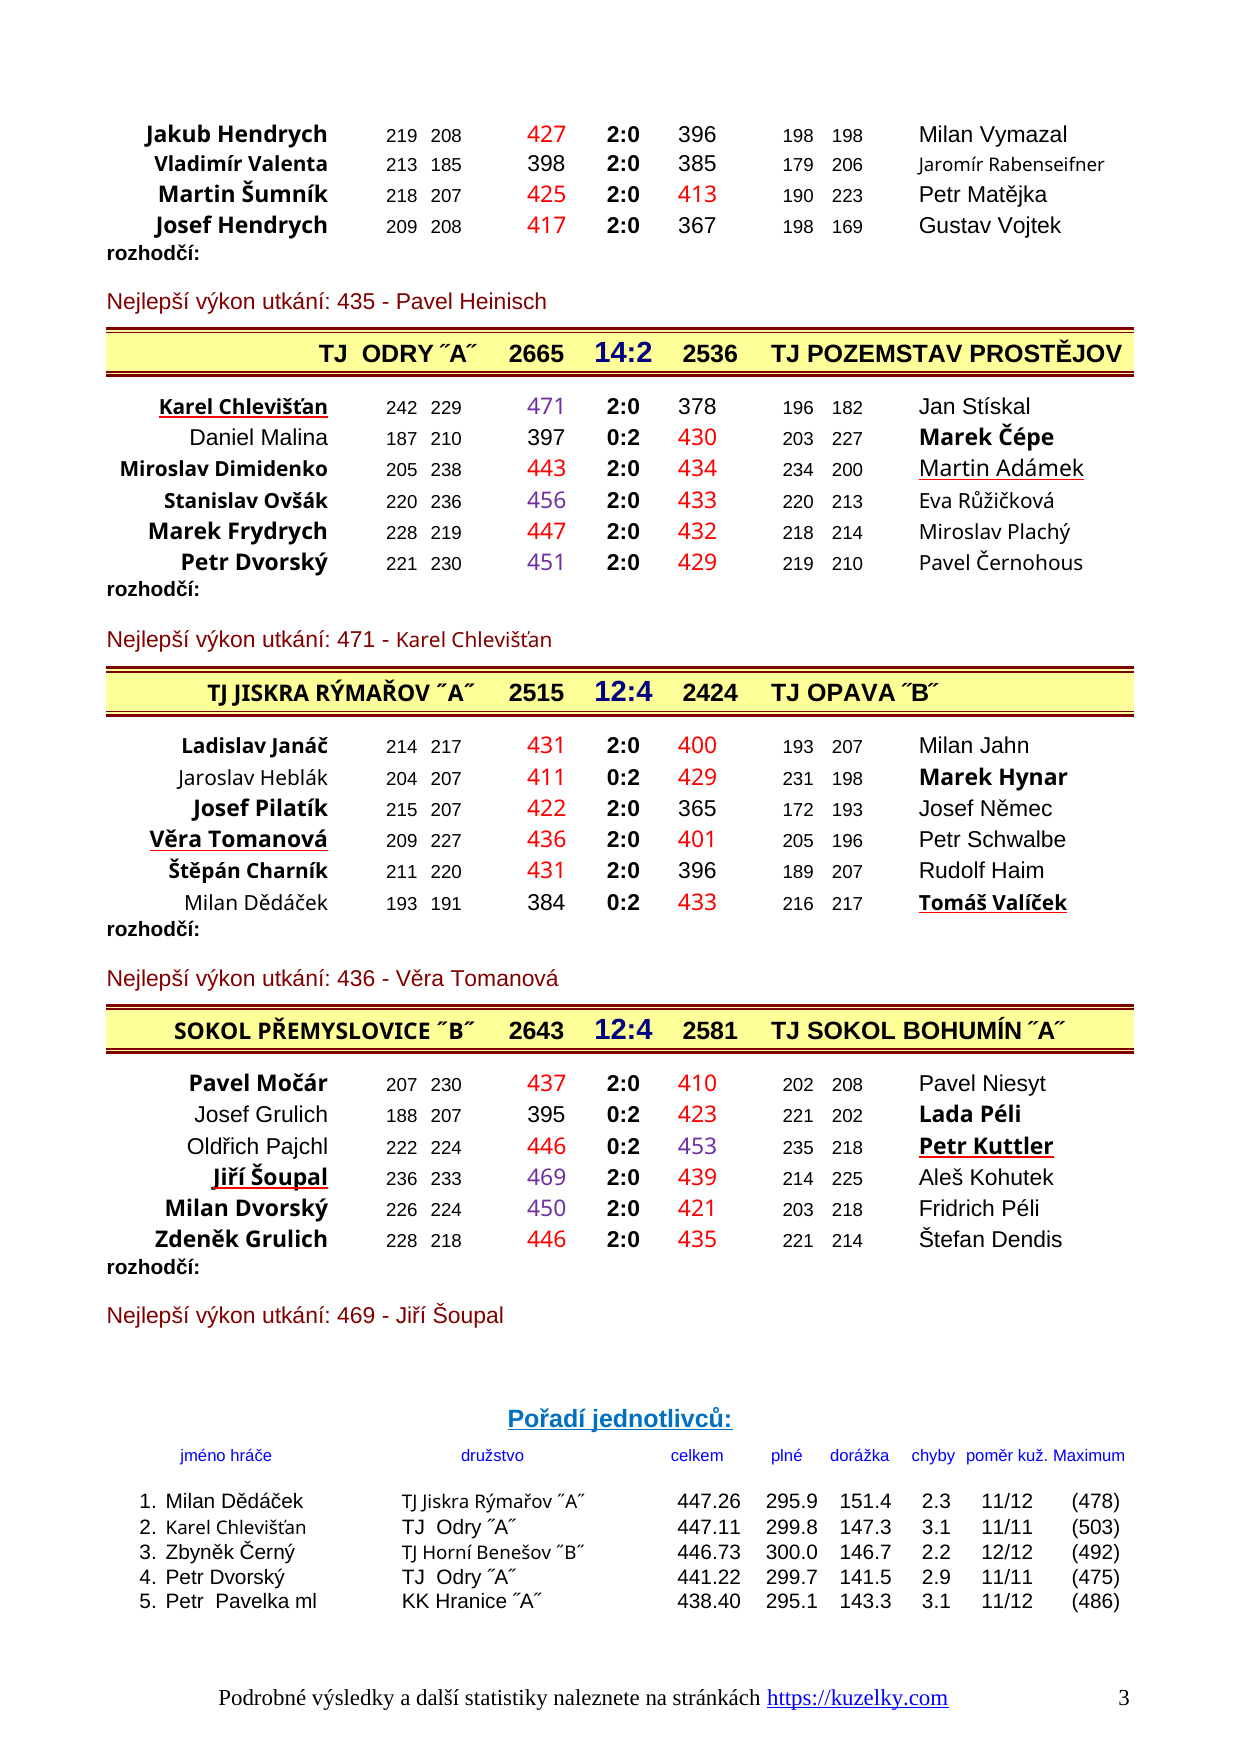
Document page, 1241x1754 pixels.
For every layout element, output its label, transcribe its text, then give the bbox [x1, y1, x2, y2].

text Pavel Močár 207 230 437 2:0 410 202 208 Pavel Niesyt [106, 1067, 1134, 1098]
text Josef Hendrych 209 208 417 2:0 367 198 169 Gustav Vojtek [106, 209, 1134, 240]
text Věra Tomanová 209 227 436 2:0 401 205 196 Petr Schwalbe [106, 823, 1134, 854]
text TJ Jiskra Rýmařov ˝A˝ 2515 12:4 2424 TJ Opava ˝B˝ [106, 673, 1134, 711]
text 1. Milan Dědáček TJ Jiskra Rýmařov ˝A˝ 447.26 295.9 151.4 2.3 11/12 (478) [106, 1488, 1134, 1514]
text Štěpán Charník 211 220 431 2:0 396 189 207 Rudolf Haim [106, 854, 1134, 886]
text Sokol Přemyslovice ˝B˝ 2643 12:4 2581 TJ Sokol Bohumín ˝A˝ [106, 1010, 1134, 1048]
text Zdeněk Grulich 228 218 446 2:0 435 221 214 Štefan Dendis [106, 1223, 1134, 1254]
text 3. Zbyněk Černý TJ Horní Benešov ˝B˝ 446.73 300.0 146.7 2.2 12/12 (492) [106, 1539, 1134, 1565]
text Miroslav Dimidenko 205 238 443 2:0 434 234 200 Martin Adámek [106, 452, 1134, 483]
text Nejlepší výkon utkání: 471 - Karel Chlevišťan [106, 625, 1134, 654]
text Milan Dvorský 226 224 450 2:0 421 203 218 Fridrich Péli [106, 1192, 1134, 1223]
text Daniel Malina 187 210 397 0:2 430 203 227 Marek Čépe [106, 421, 1134, 452]
text Petr Dvorský 221 230 451 2:0 429 219 210 Pavel Černohous [106, 546, 1134, 577]
text Josef Grulich 188 207 395 0:2 423 221 202 Lada Péli [106, 1098, 1134, 1129]
text Ladislav Janáč 214 217 431 2:0 400 193 207 Milan Jahn [106, 729, 1134, 761]
text Milan Dědáček 193 191 384 0:2 433 216 217 Tomáš Valíček [106, 886, 1134, 917]
text rozhodčí: [106, 577, 1134, 601]
text 2. Karel Chlevišťan TJ Odry ˝A˝ 447.11 299.8 147.3 3.1 11/11 (503) [106, 1514, 1134, 1539]
text Martin Šumník 218 207 425 2:0 413 190 223 Petr Matějka [106, 178, 1134, 209]
text rozhodčí: [106, 1254, 1134, 1278]
text Jakub Hendrych 219 208 427 2:0 396 198 198 Milan Vymazal [106, 118, 1134, 149]
text Nejlepší výkon utkání: 469 - Jiří Šoupal [106, 1302, 1134, 1329]
text TJ Odry ˝A˝ 2665 14:2 2536 TJ Pozemstav Prostějov [106, 333, 1134, 371]
text Jaroslav Heblák 204 207 411 0:2 429 231 198 Marek Hynar [106, 761, 1134, 792]
text Oldřich Pajchl 222 224 446 0:2 453 235 218 Petr Kuttler [106, 1129, 1134, 1161]
text Stanislav Ovšák 220 236 456 2:0 433 220 213 Eva Růžičková [106, 483, 1134, 515]
text jméno hráče družstvo celkem plné dorážka chyby poměr kuž. Maximum [106, 1445, 1134, 1464]
text Karel Chlevišťan 242 229 471 2:0 378 196 182 Jan Stískal [106, 390, 1134, 421]
text Nejlepší výkon utkání: 436 - Věra Tomanová [106, 965, 1134, 991]
text Jiří Šoupal 236 233 469 2:0 439 214 225 Aleš Kohutek [106, 1161, 1134, 1192]
text 5. Petr Pavelka ml KK Hranice ˝A˝ 438.40 295.1 143.3 3.1 11/12 (486) [106, 1589, 1134, 1613]
text rozhodčí: [106, 917, 1134, 941]
text 4. Petr Dvorský TJ Odry ˝A˝ 441.22 299.7 141.5 2.9 11/11 (475) [106, 1565, 1134, 1589]
text Marek Frydrych 228 219 447 2:0 432 218 214 Miroslav Plachý [106, 515, 1134, 546]
text Vladimír Valenta 213 185 398 2:0 385 179 206 Jaromír Rabenseifner [106, 149, 1134, 178]
text Pořadí jednotlivců: [94, 1404, 1145, 1433]
text Nejlepší výkon utkání: 435 - Pavel Heinisch [106, 288, 1134, 314]
text Josef Pilatík 215 207 422 2:0 365 172 193 Josef Němec [106, 792, 1134, 823]
text rozhodčí: [106, 240, 1134, 264]
